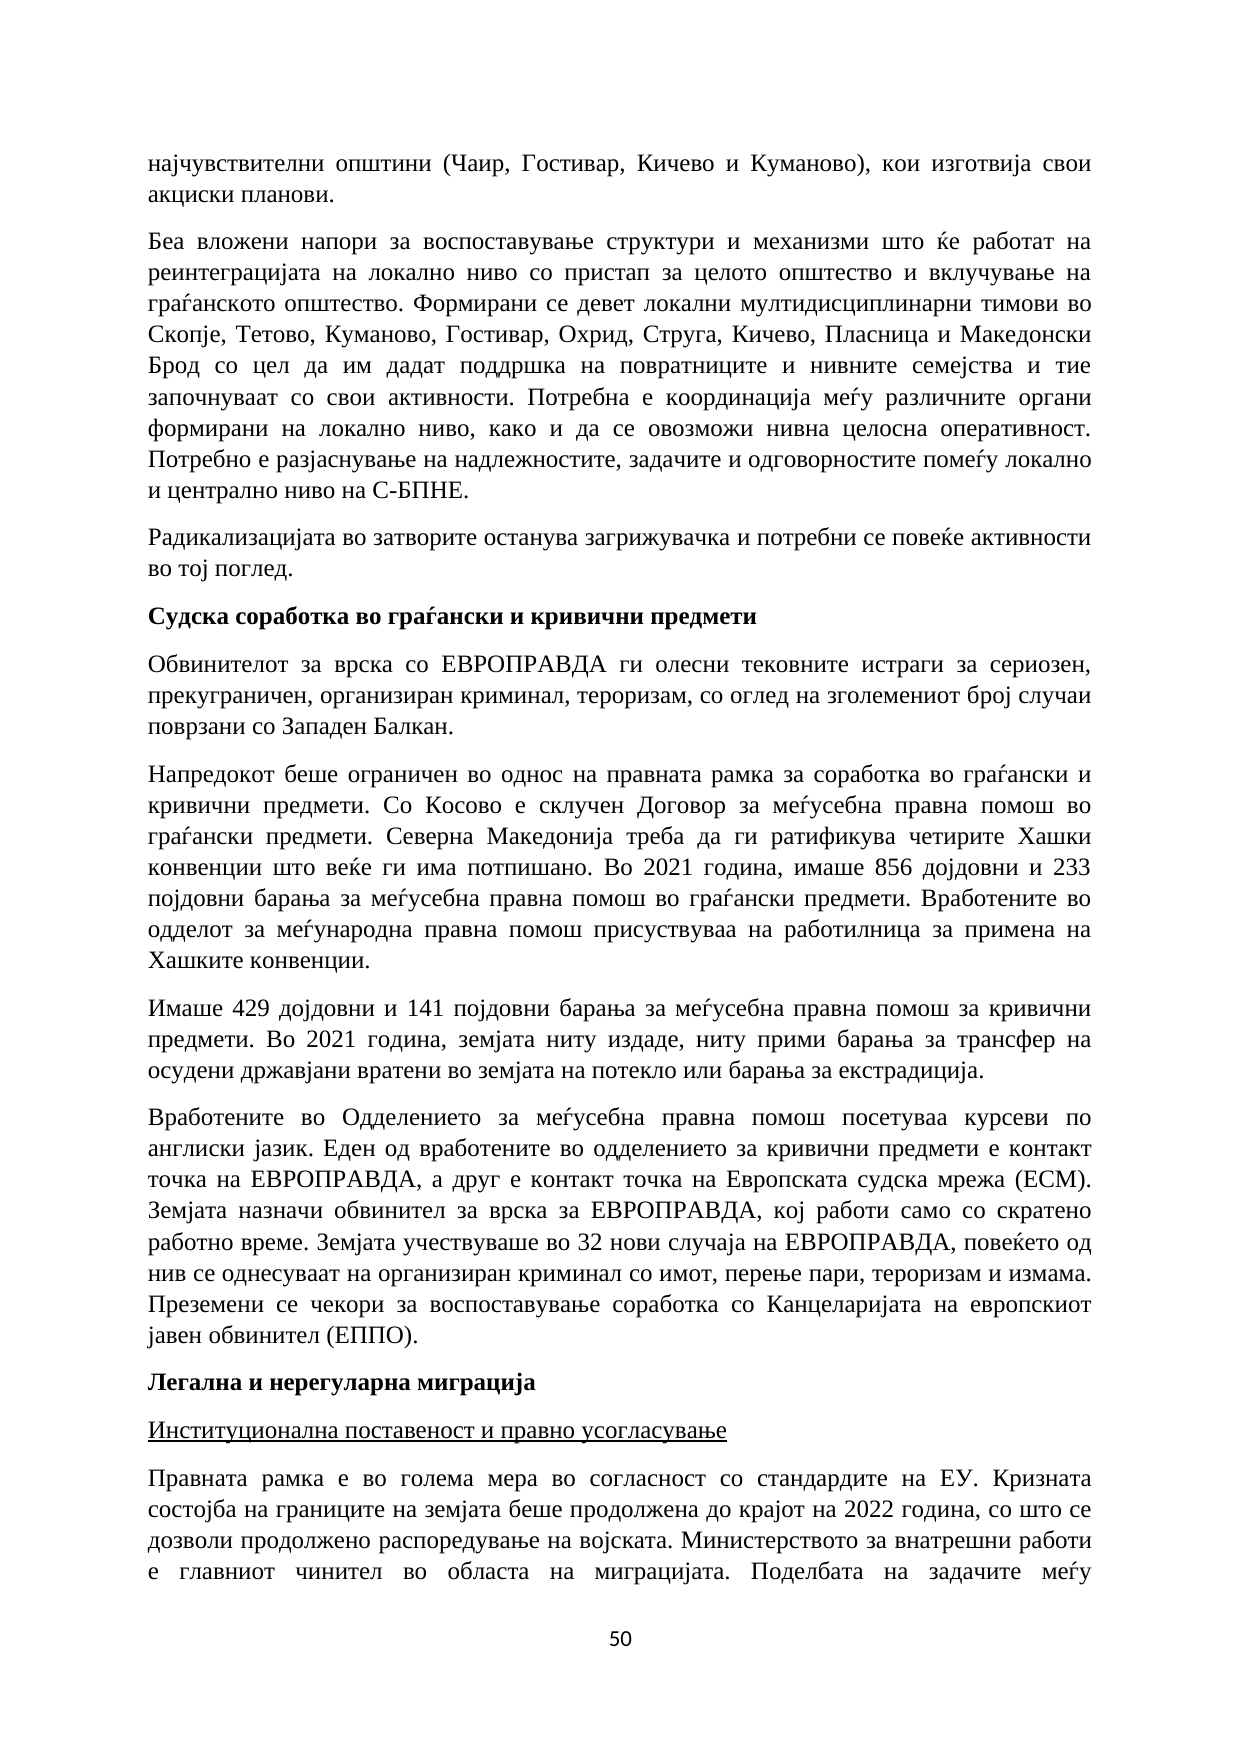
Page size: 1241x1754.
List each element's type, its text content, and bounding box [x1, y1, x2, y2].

text Вработените во Одделението за меѓусебна правна помош посетуваа курсеви по англиски јазик. Еден од вработените во одделението за кривични предмети е контакт точка на ЕВРОПРАВДА, а друг е контакт точка на Европската судска мрежа (ЕСМ). Земјата назначи обвинител за врска за ЕВРОПРАВДА, кој работи само со скратено работно време. Земјата учествуваше во 32 нови случаја на ЕВРОПРАВДА, повеќето од нив се однесуваат на организиран криминал со имот, перење пари, тероризам и измама. Преземени се чекори за воспоставување соработка со Канцеларијата на европскиот јавен обвинител (ЕППО). [148, 1102, 1093, 1348]
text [148, 1463, 1093, 1585]
text Легална и нерегуларна миграција [148, 1367, 1093, 1396]
text Судска соработка во граѓански и кривични предмети [148, 601, 1093, 630]
text Имаше 429 дојдовни и 141 појдовни барања за меѓусебна правна помош за кривични предмети. Во 2021 година, земјата ниту издаде, ниту прими барања за трансфер на осудени државјани вратени во земјата на потекло или барања за екстрадиција. [148, 993, 1093, 1083]
text Обвинителот за врска со ЕВРОПРАВДА ги олесни тековните истраги за сериозен, прекуграничен, организиран криминал, тероризам, со оглед на зголемениот број случаи поврзани со Западен Балкан. [148, 649, 1093, 740]
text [148, 148, 1093, 207]
text Радикализацијата во затворите останува загрижувачка и потребни се повеќе активности во тој поглед. [148, 522, 1093, 582]
text Беа вложени напори за воспоставување структури и механизми што ќе работат на реинтеграцијата на локално ниво со пристап за целото општество и вклучување на граѓанското општество. Формирани се девет локални мултидисциплинарни тимови во Скопје, Тетово, Куманово, Гостивар, Охрид, Струга, Кичево, Пласница и Македонски Брод со цел да им дадат поддршка на повратниците и нивните семејства и тие започнуваат со свои активности. Потребна е координација меѓу различните органи формирани на локално ниво, како и да се овозможи нивна целосна оперативност. Потребно е разјаснување на надлежностите, задачите и одговорностите помеѓу локално и централно ниво на С-БПНЕ. [148, 226, 1093, 503]
text Институционална поставеност и правно усогласување [148, 1415, 1093, 1444]
text Напредокот беше ограничен во однос на правната рамка за соработка во граѓански и кривични предмети. Со Косово е склучен Договор за меѓусебна правна помош во граѓански предмети. Северна Македонија треба да ги ратификува четирите Хашки конвенции што веќе ги има потпишано. Во 2021 година, имаше 856 дојдовни и 233 појдовни барања за меѓусебна правна помош во граѓански предмети. Вработените во одделот за меѓународна правна помош присуствуваа на работилница за примена на Хашките конвенции. [148, 759, 1093, 974]
